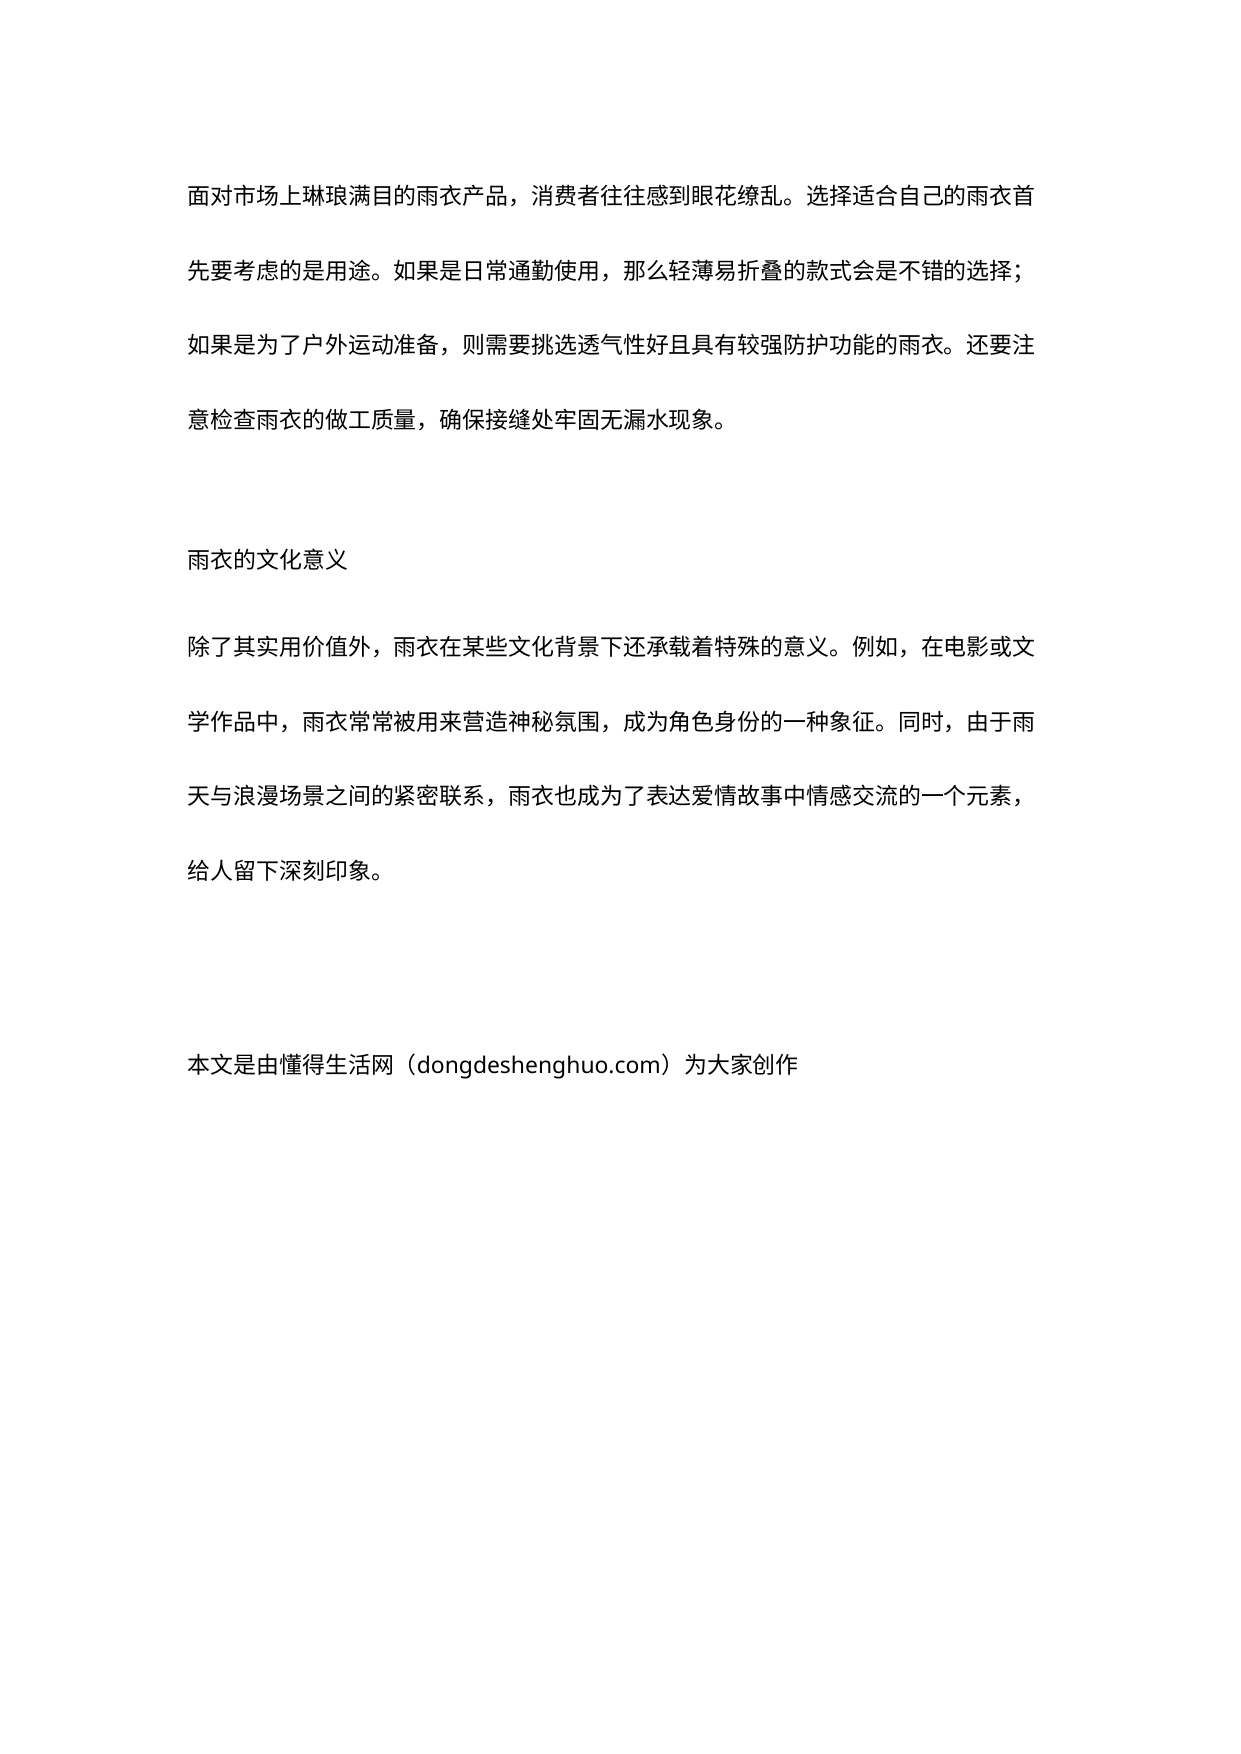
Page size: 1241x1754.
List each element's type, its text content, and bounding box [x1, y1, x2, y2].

text 雨衣的文化意义 [187, 526, 1053, 591]
text 面对市场上琳琅满目的雨衣产品，消费者往往感到眼花缭乱。选择适合自己的雨衣首先要考虑的是用途。如果是日常通勤使用，那么轻薄易折叠的款式会是不错的选择；如果是为了户外运动准备，则需要挑选透气性好且具有较强防护功能的雨衣。还要注意检查雨衣的做工质量，确保接缝处牢固无漏水现象。 [187, 162, 1053, 451]
text 本文是由懂得生活网（dongdeshenghuo.com）为大家创作 [187, 1031, 1053, 1096]
text 除了其实用价值外，雨衣在某些文化背景下还承载着特殊的意义。例如，在电影或文学作品中，雨衣常常被用来营造神秘氛围，成为角色身份的一种象征。同时，由于雨天与浪漫场景之间的紧密联系，雨衣也成为了表达爱情故事中情感交流的一个元素，给人留下深刻印象。 [187, 613, 1053, 902]
